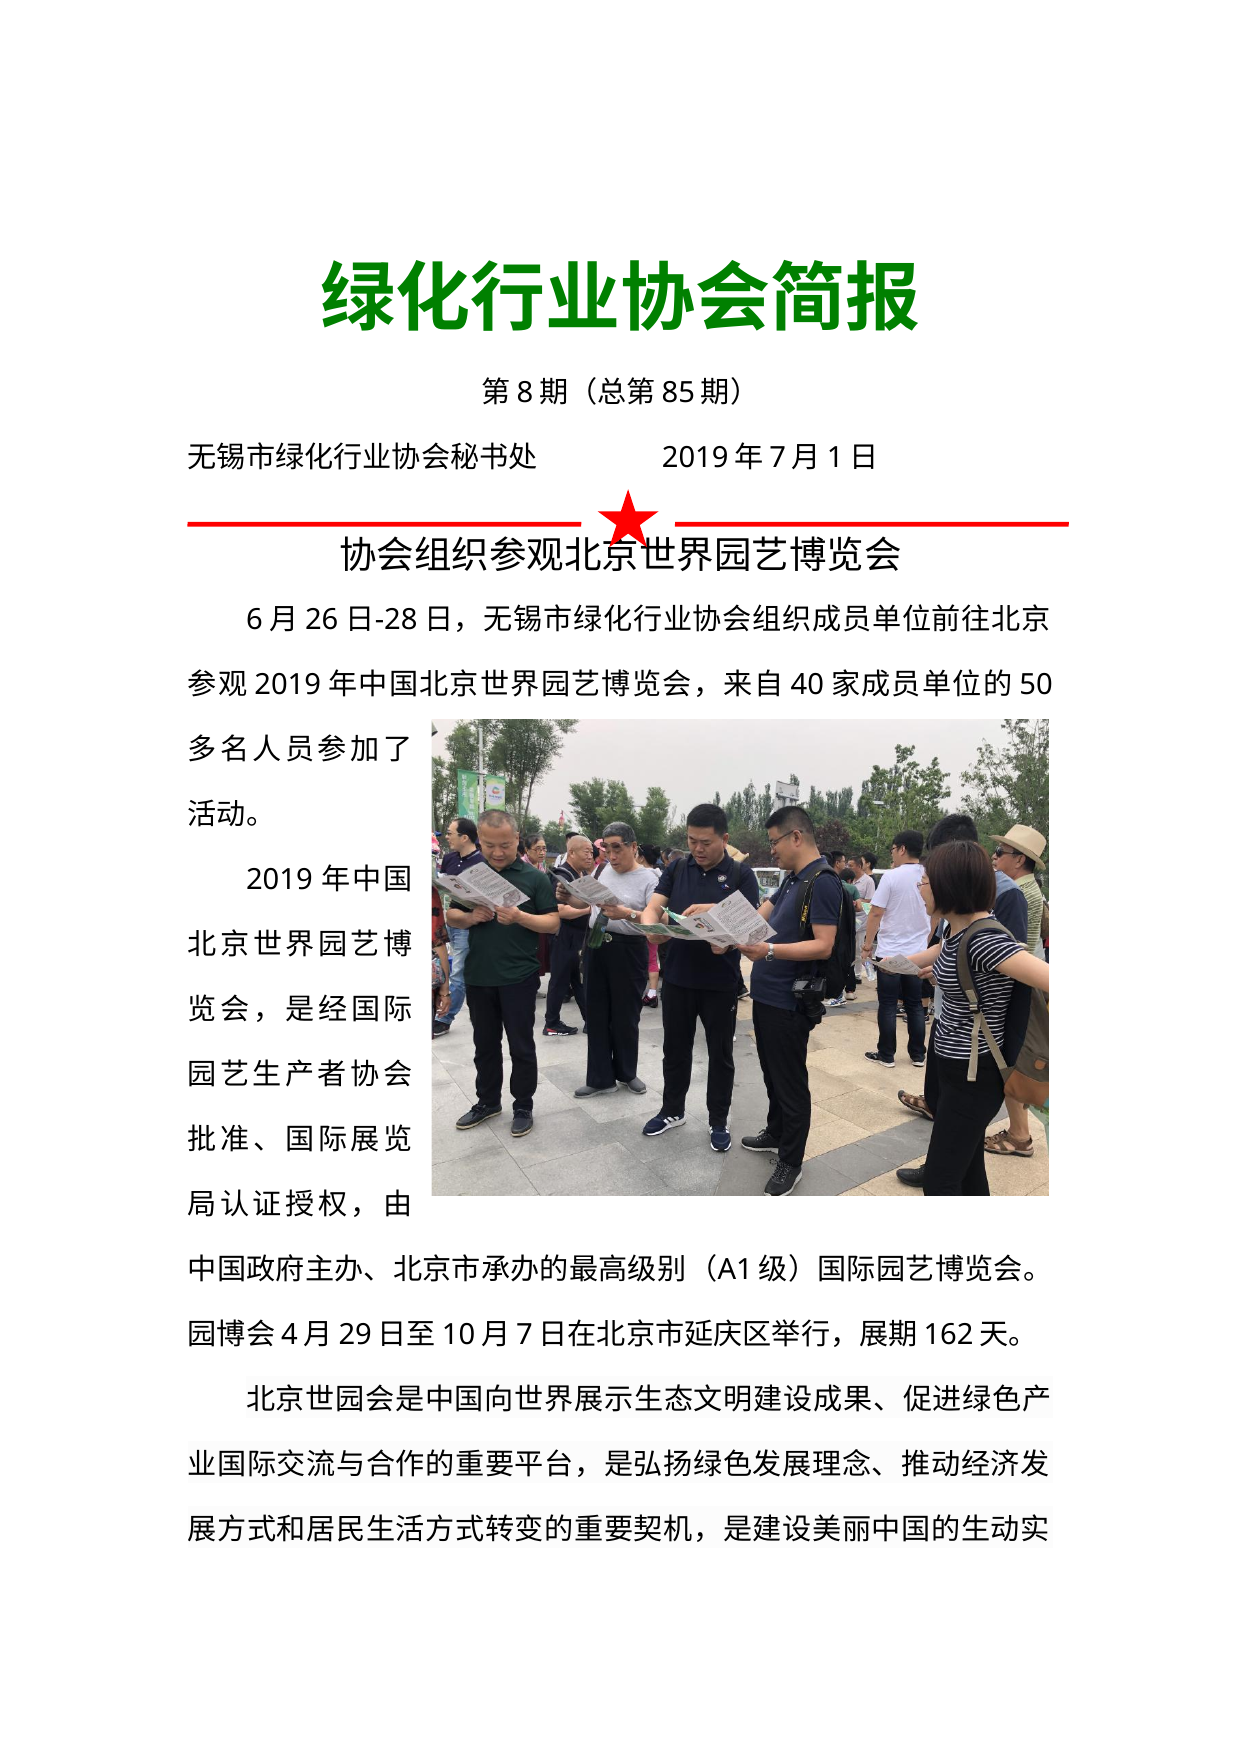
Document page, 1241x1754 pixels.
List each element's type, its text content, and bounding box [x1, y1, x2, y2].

text 协会组织参观北京世界园艺博览会 [187, 527, 1053, 584]
text 绿化行业协会简报 [187, 227, 1053, 357]
picture [430, 719, 1051, 943]
text 北京世园会是中国向世界展示生态文明建设成果、促进绿色产业国际交流与合作的重要平台，是弘扬绿色发展理念、推动经济发展方式和居民生活方式转变的重要契机，是建设美丽中国的生动实践。 [187, 1169, 1053, 1429]
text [187, 1429, 1053, 1559]
text 第8期（总第85期） [187, 357, 1053, 422]
text 6月26日-28日，无锡市绿化行业协会组织成员单位前往北京参观2019年中国北京世界园艺博览会，来自40家成员单位的50多名人员参加了活动。 [187, 584, 1053, 844]
text 2019年中国北京世界园艺博览会，是经国际园艺生产者协会批准、国际展览局认证授权，由中国政府主办、北京市承办的最高级别（A1级）国际园艺博览会。园博会4月29日至10月7日在北京市延庆区举行，展期162天。 [187, 844, 1053, 1169]
text 无锡市绿化行业协会秘书处 2019年7月1日 [187, 422, 1053, 487]
